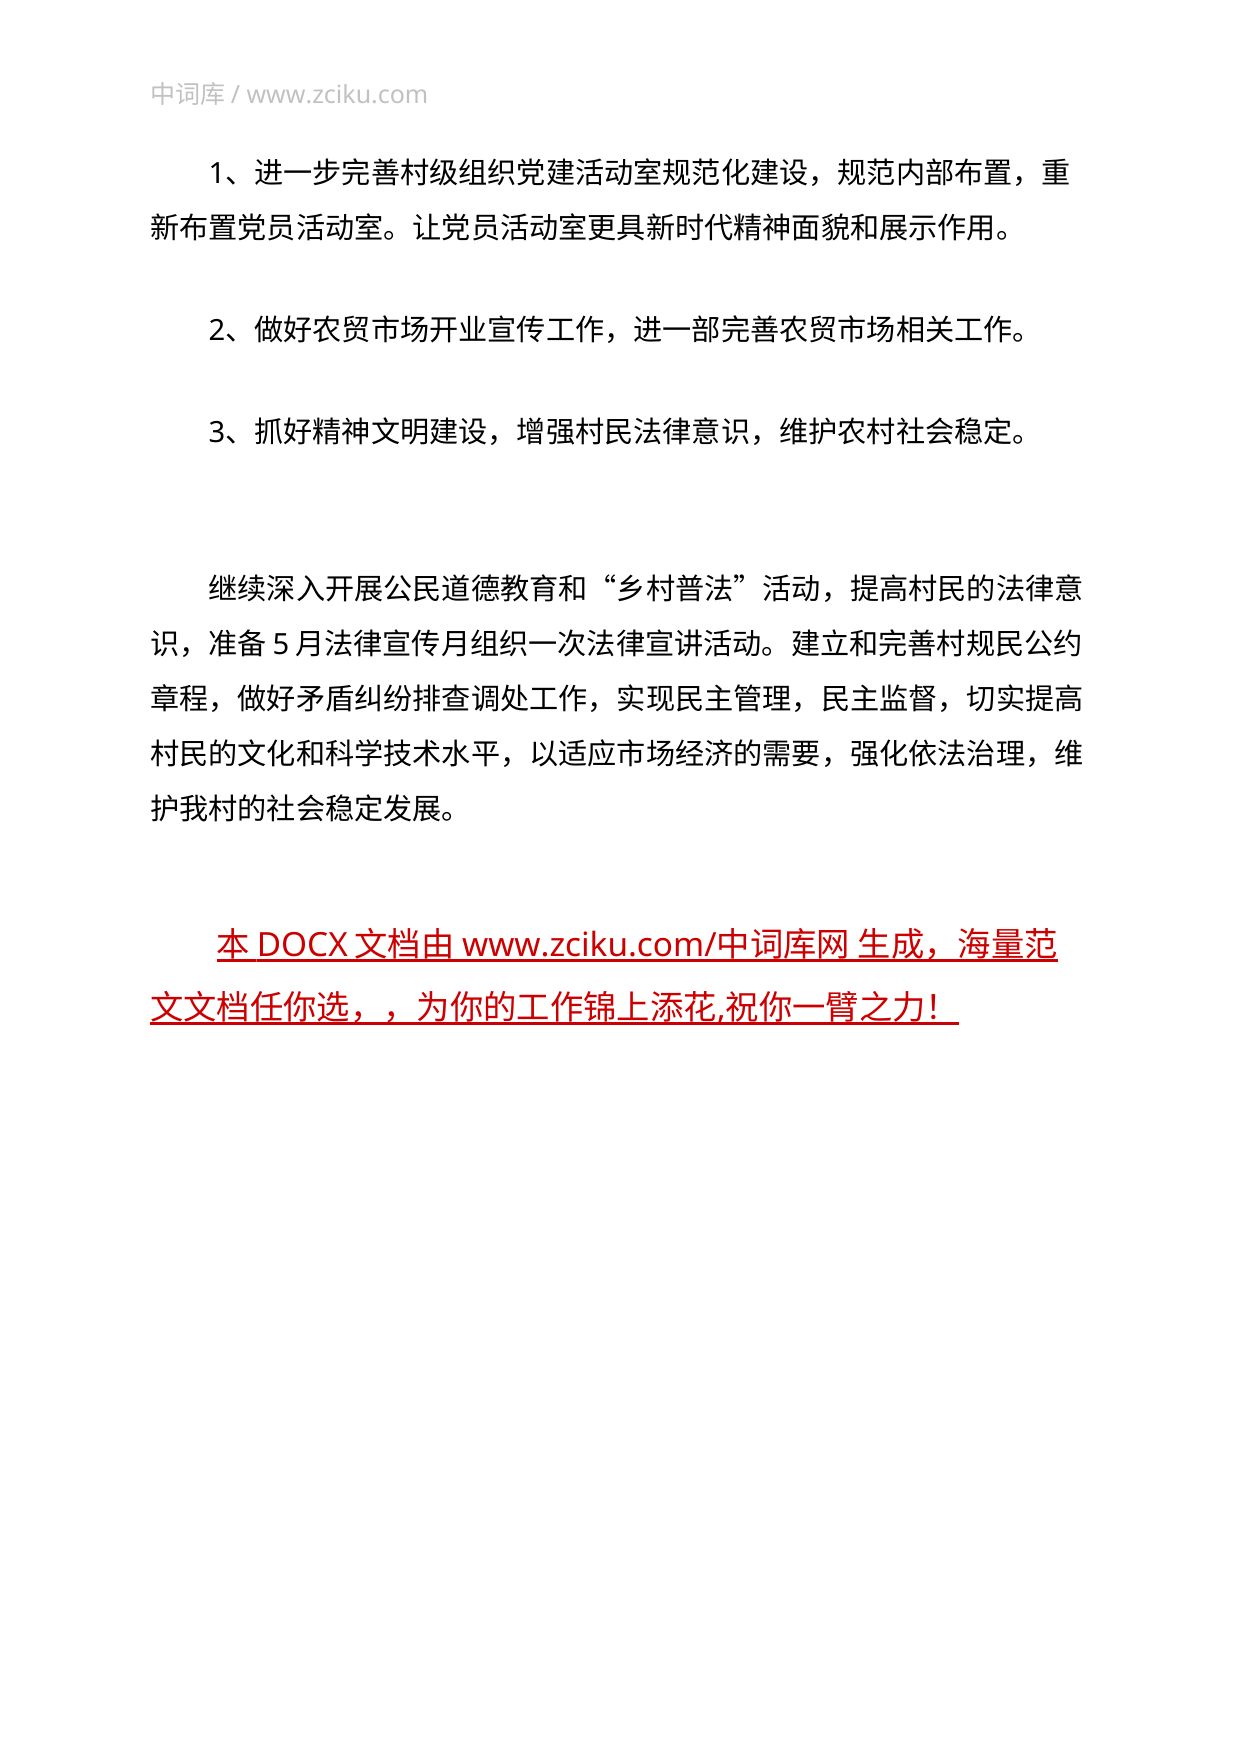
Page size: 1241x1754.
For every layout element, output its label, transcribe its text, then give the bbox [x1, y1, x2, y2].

text 3、抓好精神文明建设，增强村民法律意识，维护农村社会稳定。 [150, 409, 1090, 506]
text 本DOCX文档由 www.zciku.com/中词库网 生成，海量范文文档任你选，，为你的工作锦上添花,祝你一臂之力！ [150, 918, 1090, 1029]
text 2、做好农贸市场开业宣传工作，进一部完善农贸市场相关工作。 [150, 307, 1090, 349]
text 继续深入开展公民道德教育和“乡村普法”活动，提高村民的法律意识，准备5月法律宣传月组织一次法律宣讲活动。建立和完善村规民公约章程，做好矛盾纠纷排查调处工作，实现民主管理，民主监督，切实提高村民的文化和科学技术水平，以适应市场经济的需要，强化依法治理，维护我村的社会稳定发展。 [150, 566, 1090, 827]
text 1、进一步完善村级组织党建活动室规范化建设，规范内部布置，重新布置党员活动室。让党员活动室更具新时代精神面貌和展示作用。 [150, 150, 1090, 247]
